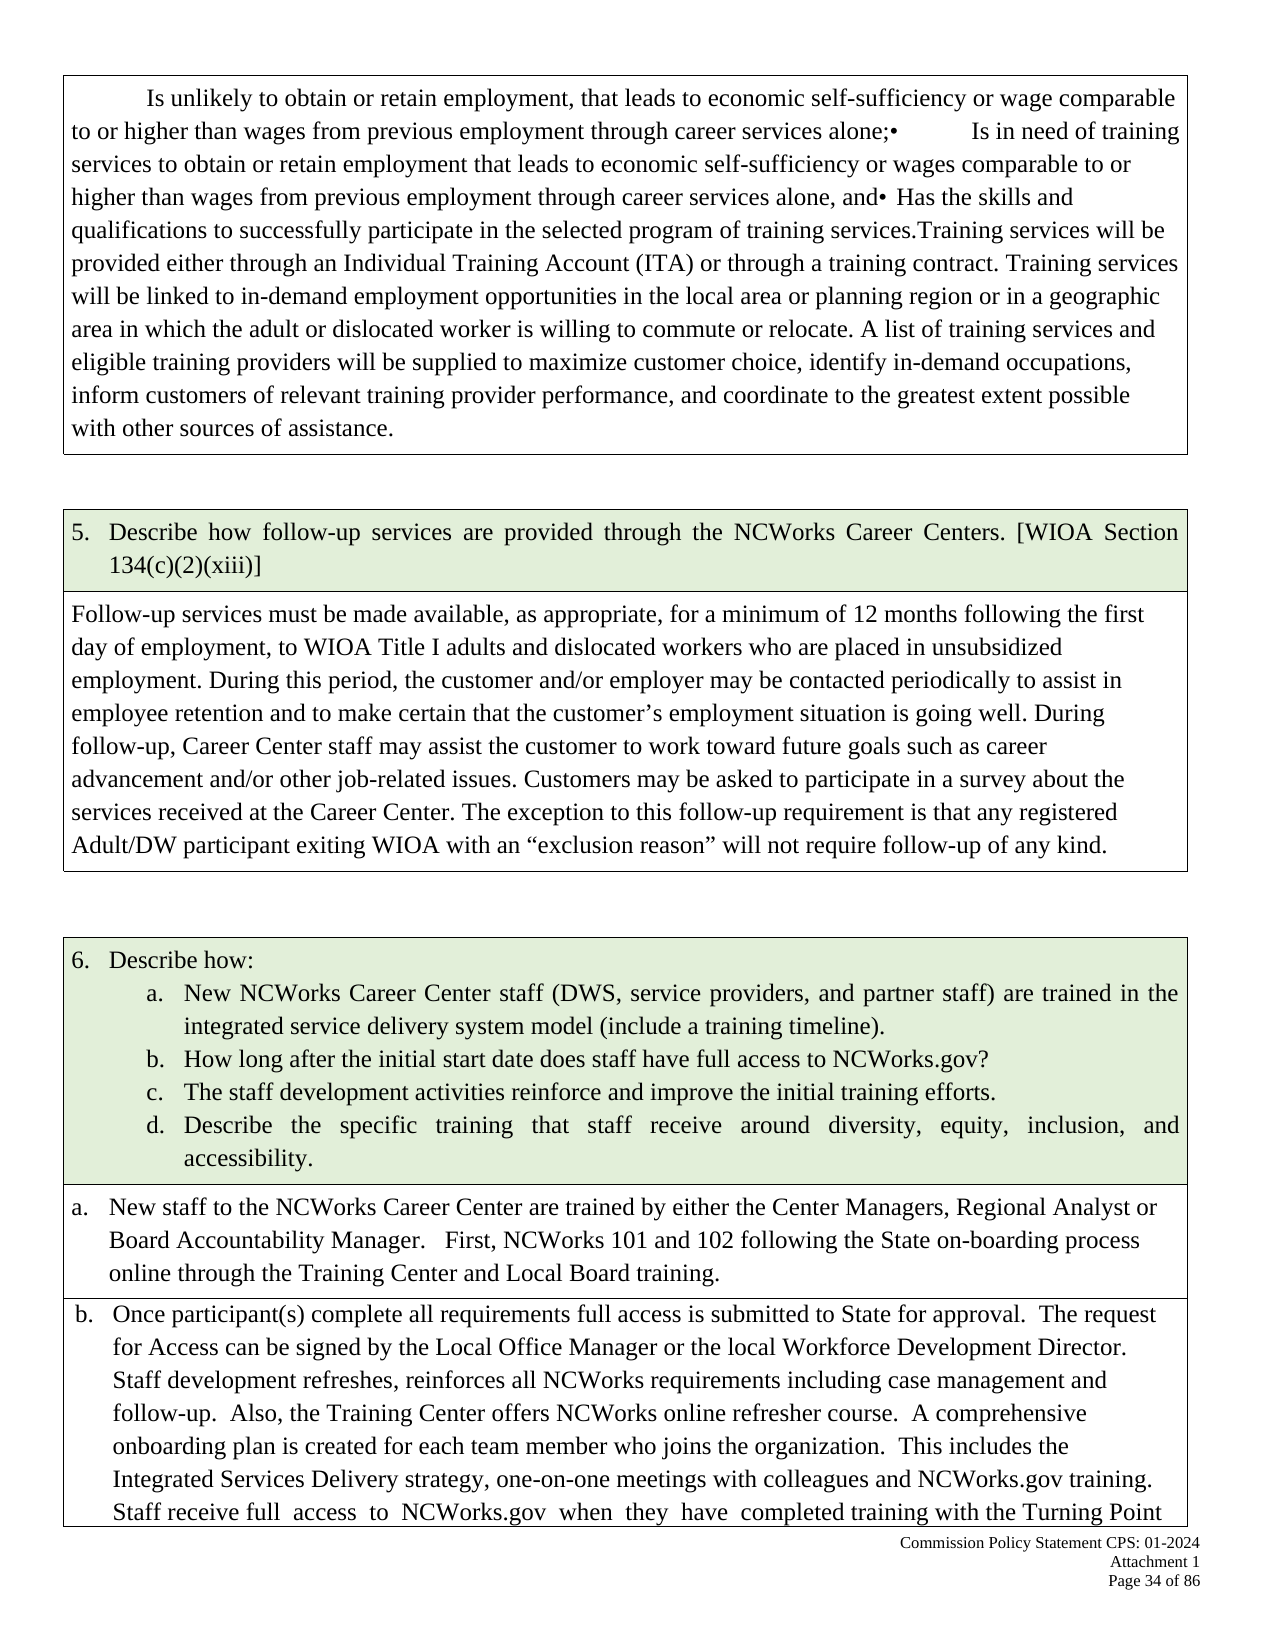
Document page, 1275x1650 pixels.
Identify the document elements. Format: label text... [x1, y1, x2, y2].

table_header Describe how follow-up services are provided through the NCWorks Career Centers. [WIOA Section 134(c)(2)(xiii)] [64, 510, 1187, 591]
table_header Describe how: New NCWorks Career Center staff (DWS, service providers, and partner staff) are trained in the integrated service delivery system model (include a training timeline). How long after the initial start date does staff have full access to NCWorks.gov? The staff development activities reinforce and improve the initial training efforts. Describe the specific training that staff receive around diversity, equity, inclusion, and accessibility. [64, 938, 1187, 1184]
